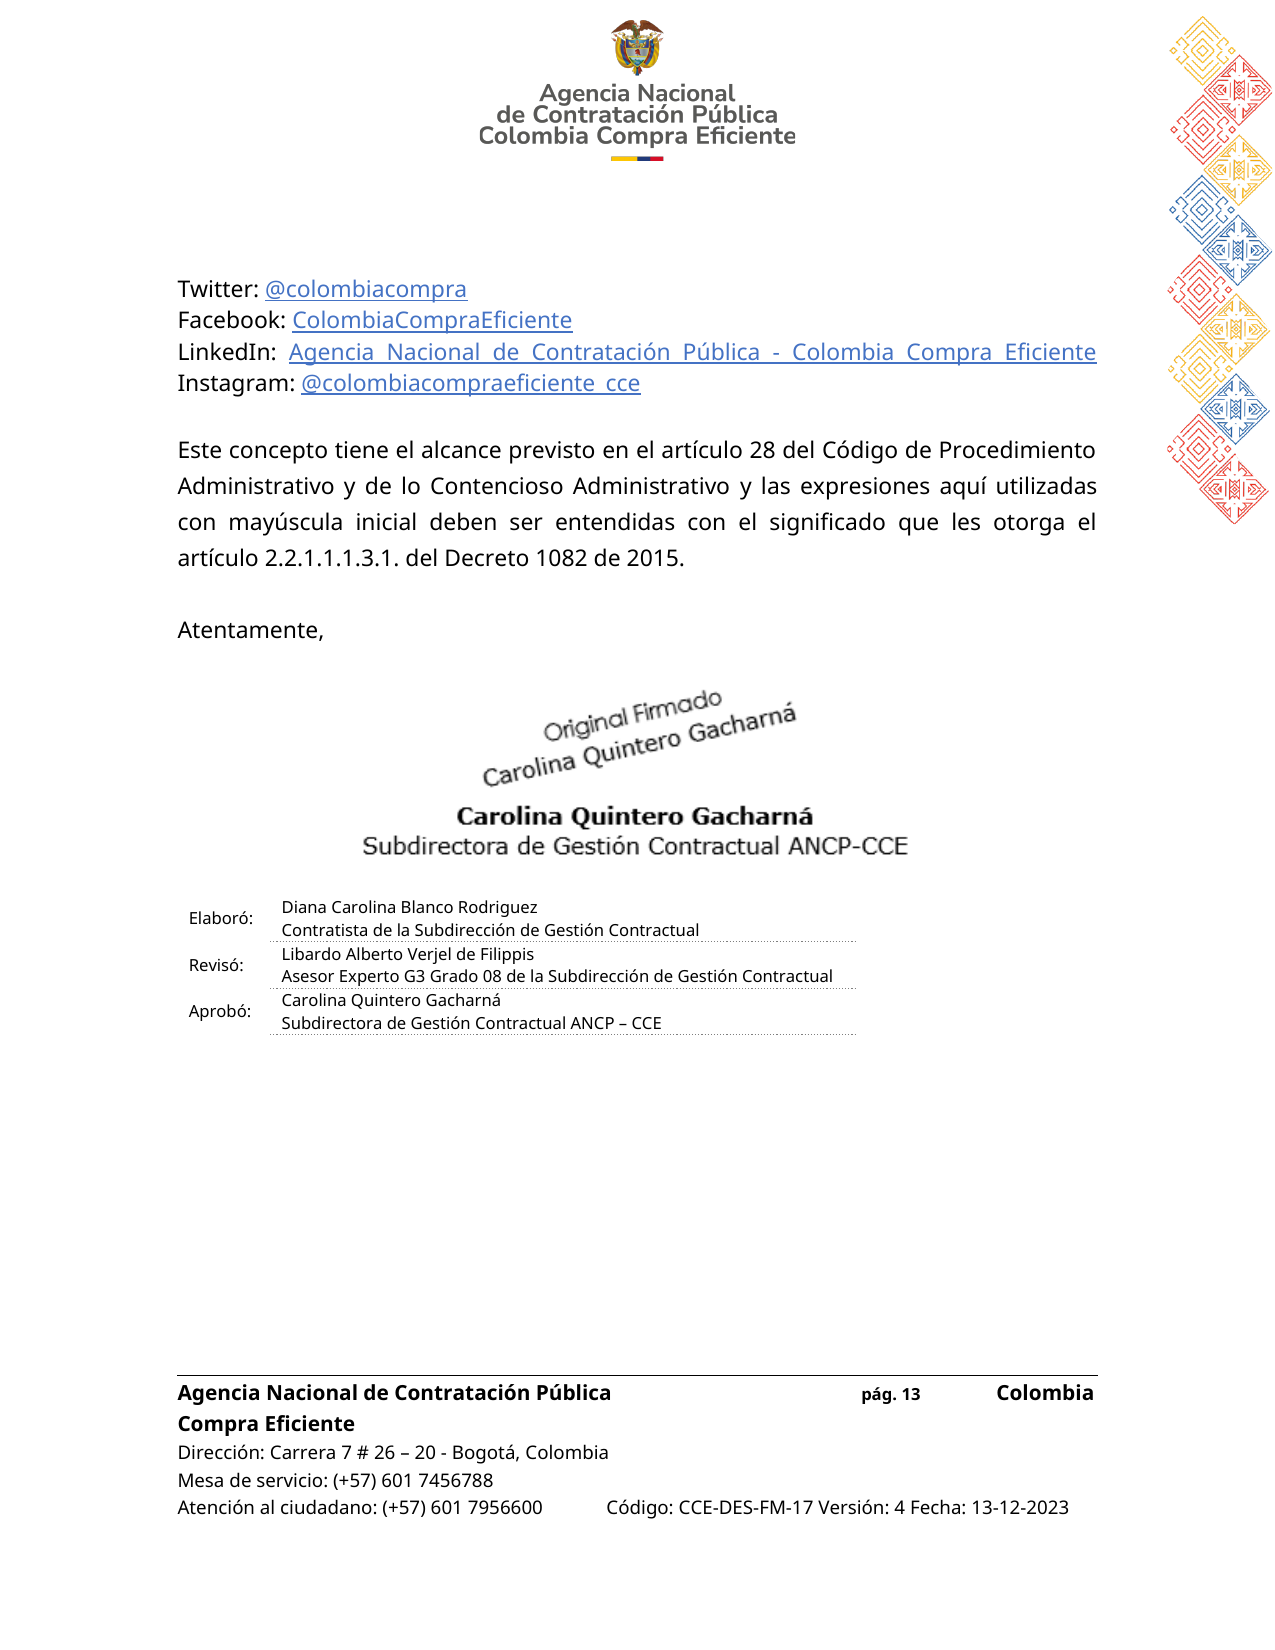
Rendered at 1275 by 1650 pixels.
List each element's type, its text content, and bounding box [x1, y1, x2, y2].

text Atentamente, [177, 614, 1098, 645]
text Facebook: ColombiaCompraEficiente [177, 304, 1098, 336]
picture [479, 20, 796, 161]
table_cell Revisó: [177, 941, 270, 987]
picture [1165, 16, 1272, 522]
table_cell Aprobó: [177, 988, 270, 1034]
table_header Diana Carolina Blanco Rodriguez Contratista de la Subdirección de Gestión Contractual [270, 896, 856, 941]
text Este concepto tiene el alcance previsto en el artículo 28 del Código de Procedimiento Administrativo y de lo Contencioso Administrativo y las expresiones aquí utilizadas con mayúscula inicial deben ser entendidas con el significado que les otorga el artículo 2.2.1.1.1.3.1. del Decreto 1082 de 2015. [177, 434, 1098, 573]
text Twitter: @colombiacompra [177, 273, 1098, 304]
text LinkedIn: Agencia Nacional de Contratación Pública - Colombia Compra Eficiente Instagram: @colombiacompraeficiente_cce [177, 336, 1098, 398]
table_cell Libardo Alberto Verjel de Filippis Asesor Experto G3 Grado 08 de la Subdirección de Gestión Contractual [270, 941, 856, 987]
table_cell Carolina Quintero Gacharná Subdirectora de Gestión Contractual ANCP – CCE [270, 988, 856, 1034]
table_header Elaboró: [177, 896, 270, 941]
picture [328, 645, 947, 875]
